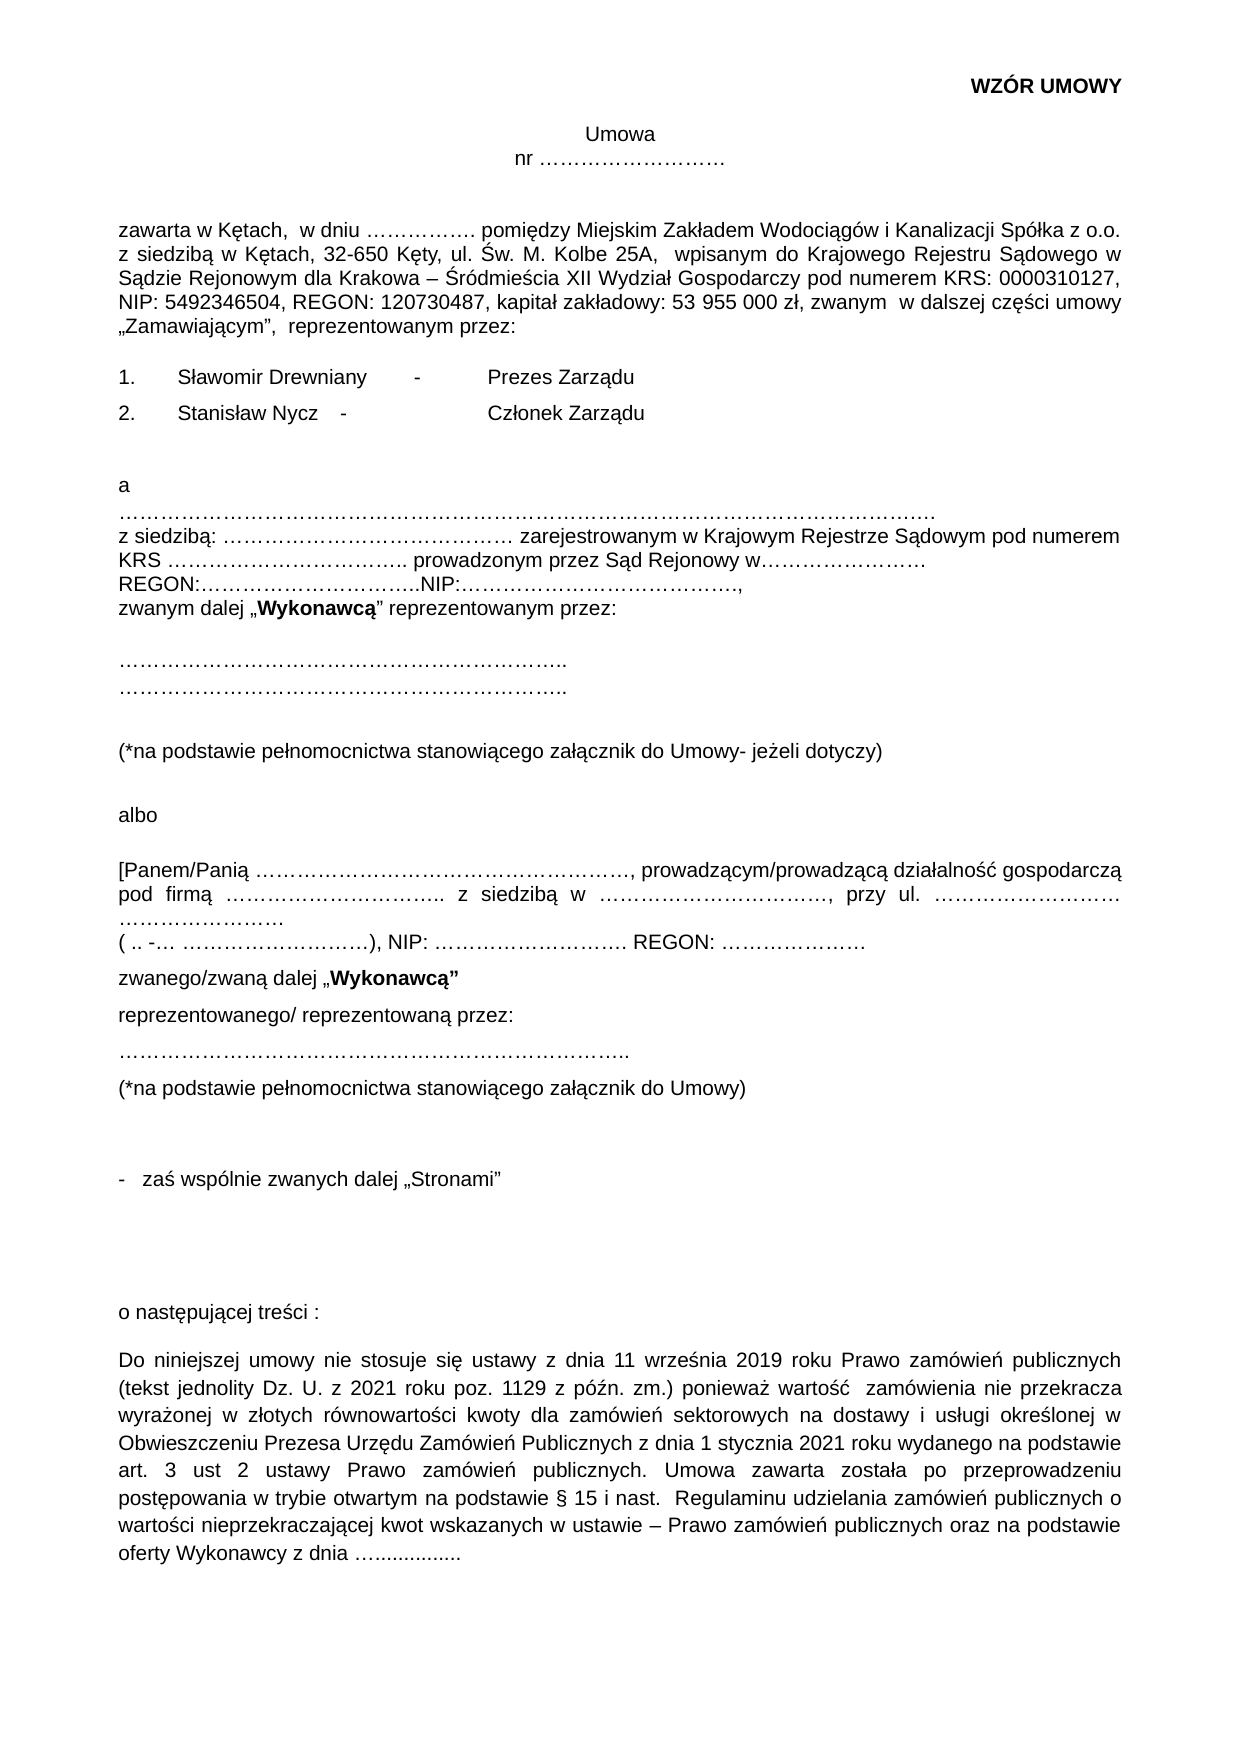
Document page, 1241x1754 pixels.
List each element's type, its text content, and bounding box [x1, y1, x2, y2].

text (*na podstawie pełnomocnictwa stanowiącego załącznik do Umowy) [118, 1076, 1122, 1099]
list Stanisław Nycz - Członek Zarządu [118, 401, 1122, 425]
text Umowa [118, 122, 1122, 146]
text …………………………………………………………………………………………………….… z siedzibą: …………………………………… zarejestrowanym w Krajowym Rejestrze Sądowym pod numerem KRS …………………………….. prowadzonym przez Sąd Rejonowy w…………………… [118, 500, 1122, 572]
text [Panem/Panią ………………………………………………, prowadzącym/prowadzącą działalność gospodarczą pod firmą ………………………….. z siedzibą w ……………………………, przy ul. ……………………… …………………… ( .. -… ………………………), NIP: ………………………. REGON: ………………… [118, 858, 1122, 954]
text nr ……………………… [118, 146, 1122, 170]
text ……………………………………………………….. [118, 675, 1122, 699]
text - zaś wspólnie zwanych dalej „Stronami” [118, 1167, 1122, 1191]
text REGON:…………………………..NIP:…………………………………., zwanym dalej „Wykonawcą” reprezentowanym przez: [118, 572, 1122, 620]
text o następującej treści : [118, 1300, 1122, 1324]
text reprezentowanego/ reprezentowaną przez: [118, 1003, 1122, 1027]
text ……………………………………………………………….. [118, 1039, 1122, 1063]
text zawarta w Kętach, w dniu ……………. pomiędzy Miejskim Zakładem Wodociągów i Kanalizacji Spółka z o.o. z siedzibą w Kętach, 32-650 Kęty, ul. Św. M. Kolbe 25A, wpisanym do Krajowego Rejestru Sądowego w Sądzie Rejonowym dla Krakowa – Śródmieścia XII Wydział Gospodarczy pod numerem KRS: 0000310127, NIP: 5492346504, REGON: 120730487, kapitał zakładowy: 53 955 000 zł, zwanym w dalszej części umowy „Zamawiającym”, reprezentowanym przez: [118, 218, 1122, 337]
text ……………………………………………………….. [118, 647, 1122, 671]
text albo [118, 803, 1122, 827]
text (*na podstawie pełnomocnictwa stanowiącego załącznik do Umowy- jeżeli dotyczy) [118, 739, 1122, 763]
list Sławomir Drewniany - Prezes Zarządu [118, 365, 1122, 389]
text a [118, 473, 1122, 497]
text zwanego/zwaną dalej „Wykonawcą” [118, 966, 1122, 990]
text WZÓR UMOWY [118, 74, 1122, 98]
text Do niniejszej umowy nie stosuje się ustawy z dnia 11 września 2019 roku Prawo zamówień publicznych (tekst jednolity Dz. U. z 2021 roku poz. 1129 z późn. zm.) ponieważ wartość zamówienia nie przekracza wyrażonej w złotych równowartości kwoty dla zamówień sektorowych na dostawy i usługi określonej w Obwieszczeniu Prezesa Urzędu Zamówień Publicznych z dnia 1 stycznia 2021 roku wydanego na podstawie art. 3 ust 2 ustawy Prawo zamówień publicznych. Umowa zawarta została po przeprowadzeniu postępowania w trybie otwartym na podstawie § 15 i nast. Regulaminu udzielania zamówień publicznych o wartości nieprzekraczającej kwot wskazanych w ustawie – Prawo zamówień publicznych oraz na podstawie oferty Wykonawcy z dnia …............... [118, 1348, 1122, 1564]
